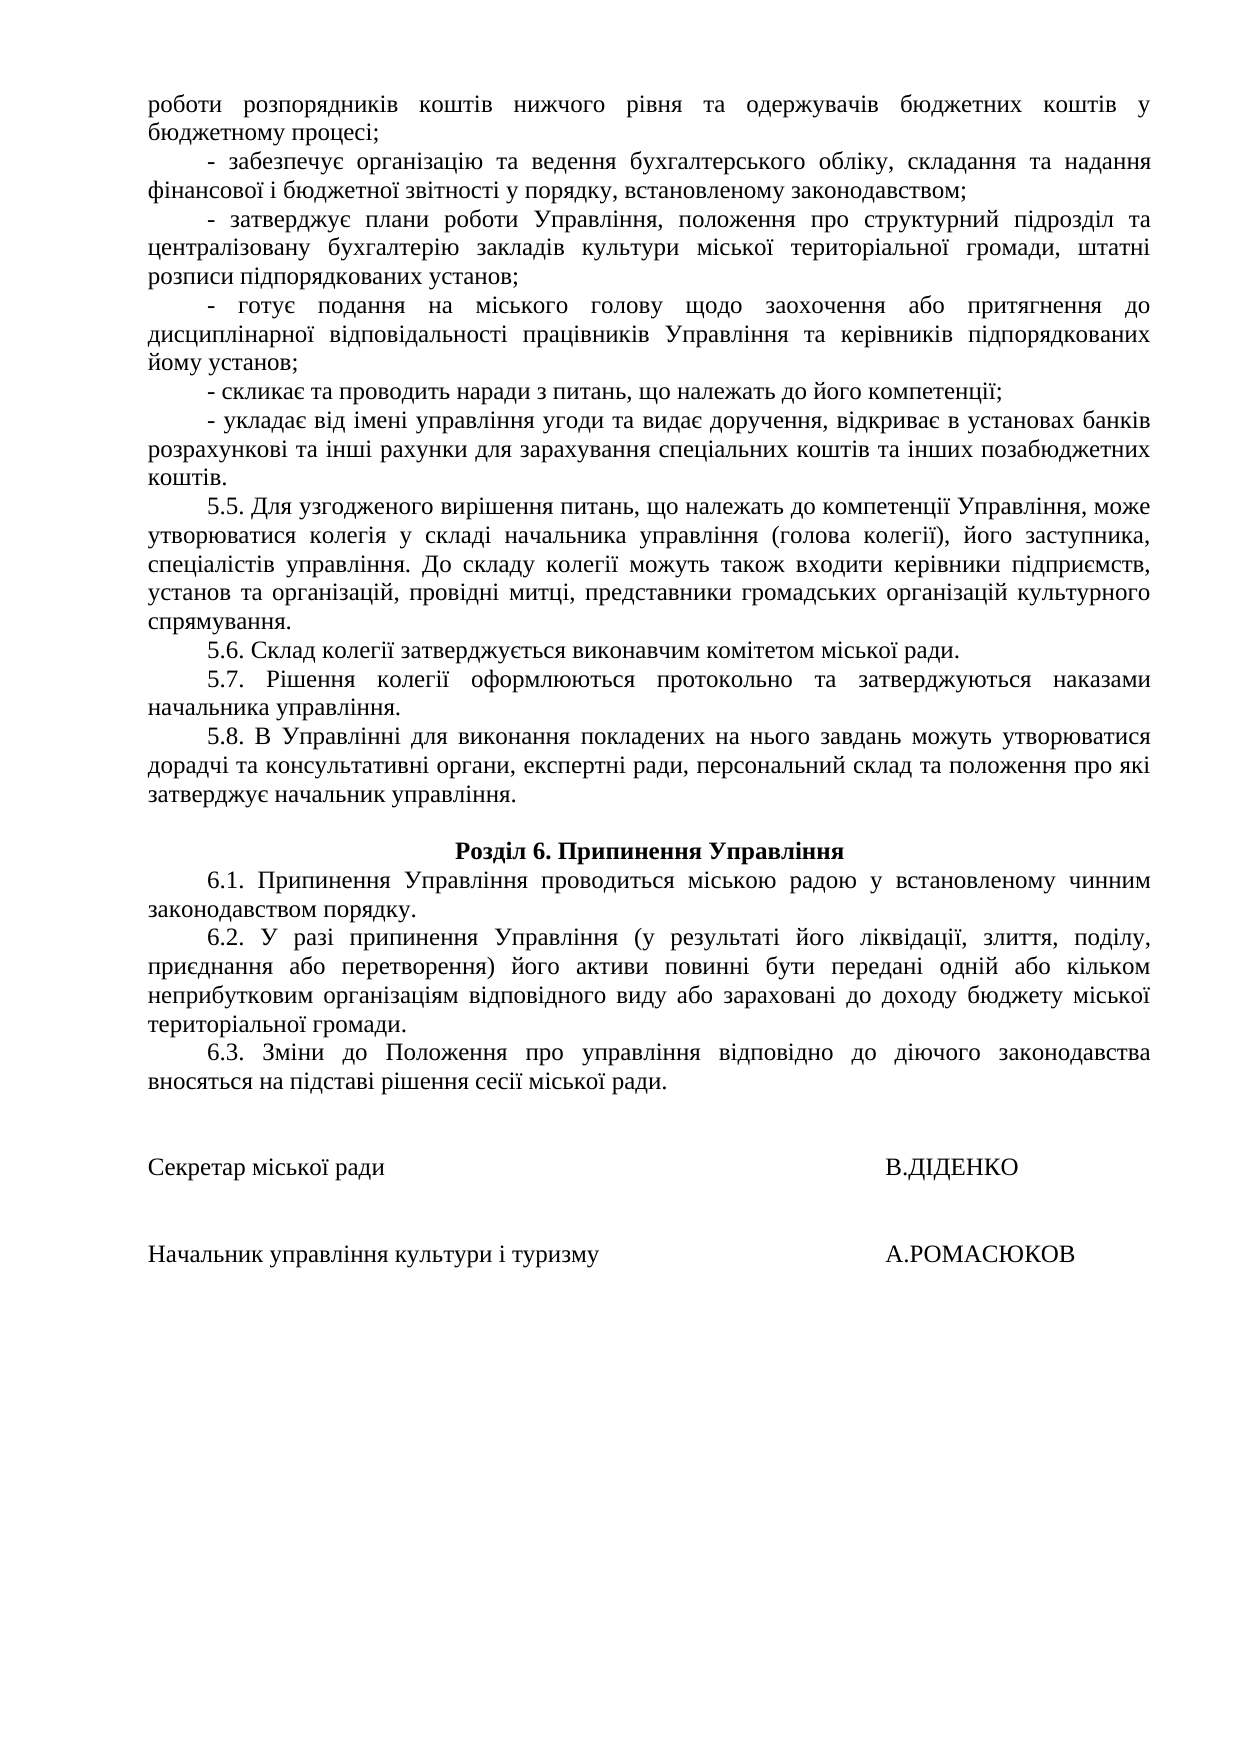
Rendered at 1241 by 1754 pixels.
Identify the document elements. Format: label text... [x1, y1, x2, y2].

text - забезпечує організацію та ведення бухгалтерського обліку, складання та надання фінансової і бюджетної звітності у порядку, встановленому законодавством; [148, 146, 1152, 204]
text - затверджує плани роботи Управління, положення про структурний підрозділ та централізовану бухгалтерію закладів культури міської територіальної громади, штатні розписи підпорядкованих установ; [148, 204, 1152, 290]
text - укладає від імені управління угоди та видає доручення, відкриває в установах банків розрахункові та інші рахунки для зарахування спеціальних коштів та інших позабюджетних коштів. [148, 405, 1152, 491]
text 5.5. Для узгодженого вирішення питань, що належать до компетенції Управління, може утворюватися колегія у складі начальника управління (голова колегії), його заступника, спеціалістів управління. До складу колегії можуть також входити керівники підприємств, установ та організацій, провідні митці, представники громадських організацій культурного спрямування. [148, 491, 1152, 635]
text Розділ 6. Припинення Управління [148, 836, 1152, 865]
text 6.2. У разі припинення Управління (у результаті його ліквідації, злиття, поділу, приєднання або перетворення) його активи повинні бути передані одній або кільком неприбутковим організаціям відповідного виду або зараховані до доходу бюджету міської територіальної громади. [148, 922, 1152, 1037]
text - готує подання на міського голову щодо заохочення або притягнення до дисциплінарної відповідальності працівників Управління та керівників підпорядкованих йому установ; [148, 290, 1152, 376]
text Секретар міської ради В.ДІДЕНКО [148, 1152, 1152, 1181]
text 5.7. Рішення колегії оформлюються протокольно та затверджуються наказами начальника управління. [148, 664, 1152, 721]
text 5.6. Склад колегії затверджується виконавчим комітетом міської ради. [148, 635, 1152, 664]
text 6.3. Зміни до Положення про управління відповідно до діючого законодавства вносяться на підставі рішення сесії міської ради. [148, 1037, 1152, 1095]
text 5.8. В Управлінні для виконання покладених на нього завдань можуть утворюватися дорадчі та консультативні органи, експертні ради, персональний склад та положення про які затверджує начальник управління. [148, 721, 1152, 807]
text Начальник управління культури і туризму А.РОМАСЮКОВ [148, 1239, 1152, 1267]
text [148, 89, 1152, 146]
text 6.1. Припинення Управління проводиться міською радою у встановленому чинним законодавством порядку. [148, 865, 1152, 922]
text - скликає та проводить наради з питань, що належать до його компетенції; [148, 376, 1152, 405]
